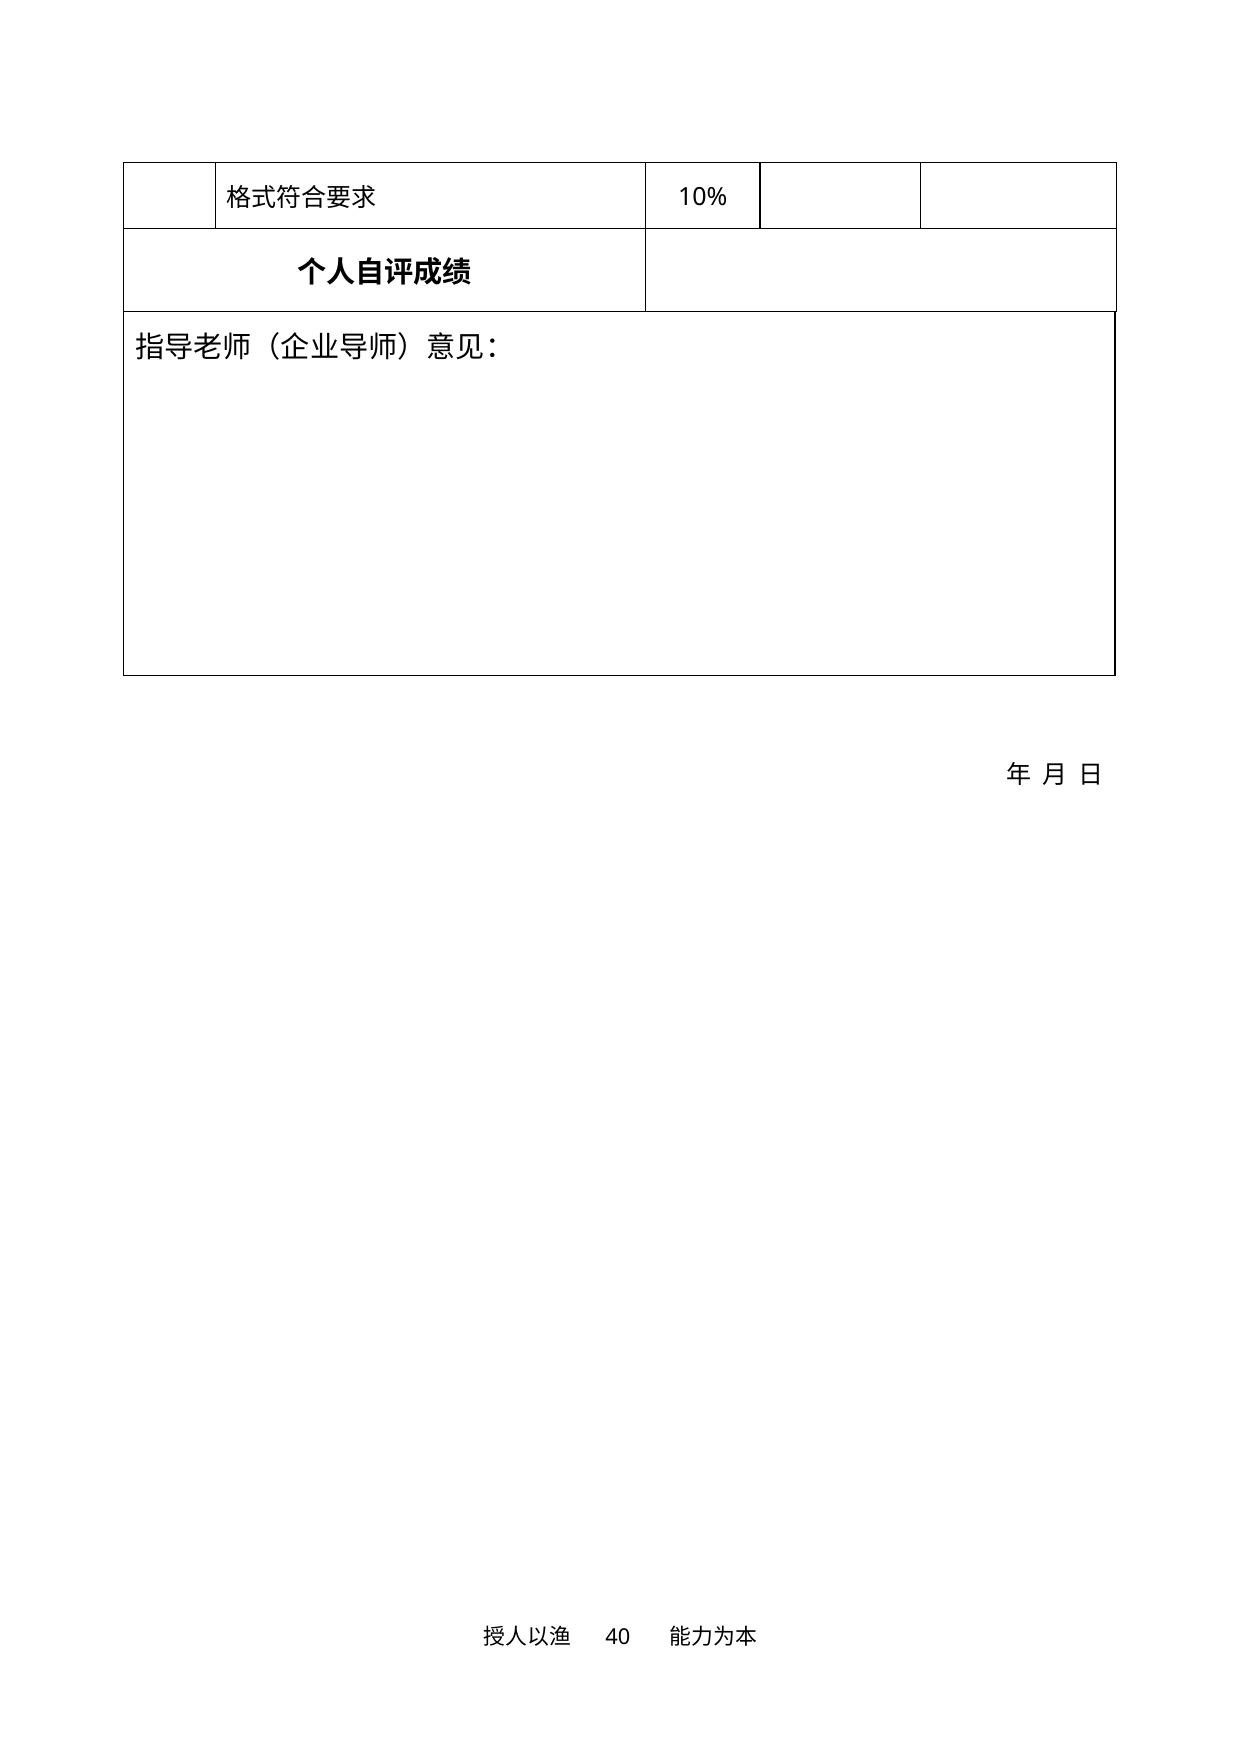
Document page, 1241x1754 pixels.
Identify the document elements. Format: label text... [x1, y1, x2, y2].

table_cell [761, 163, 920, 228]
table_cell 个人自评成绩 [124, 229, 645, 311]
table_cell [646, 229, 1116, 311]
table_cell 格式符合要求 [216, 163, 645, 228]
table_cell 指导老师（企业导师）意见： [124, 312, 1114, 674]
table_cell 年 月 日 [124, 676, 1115, 806]
table_cell [921, 163, 1116, 228]
table_cell 10% [646, 163, 759, 228]
